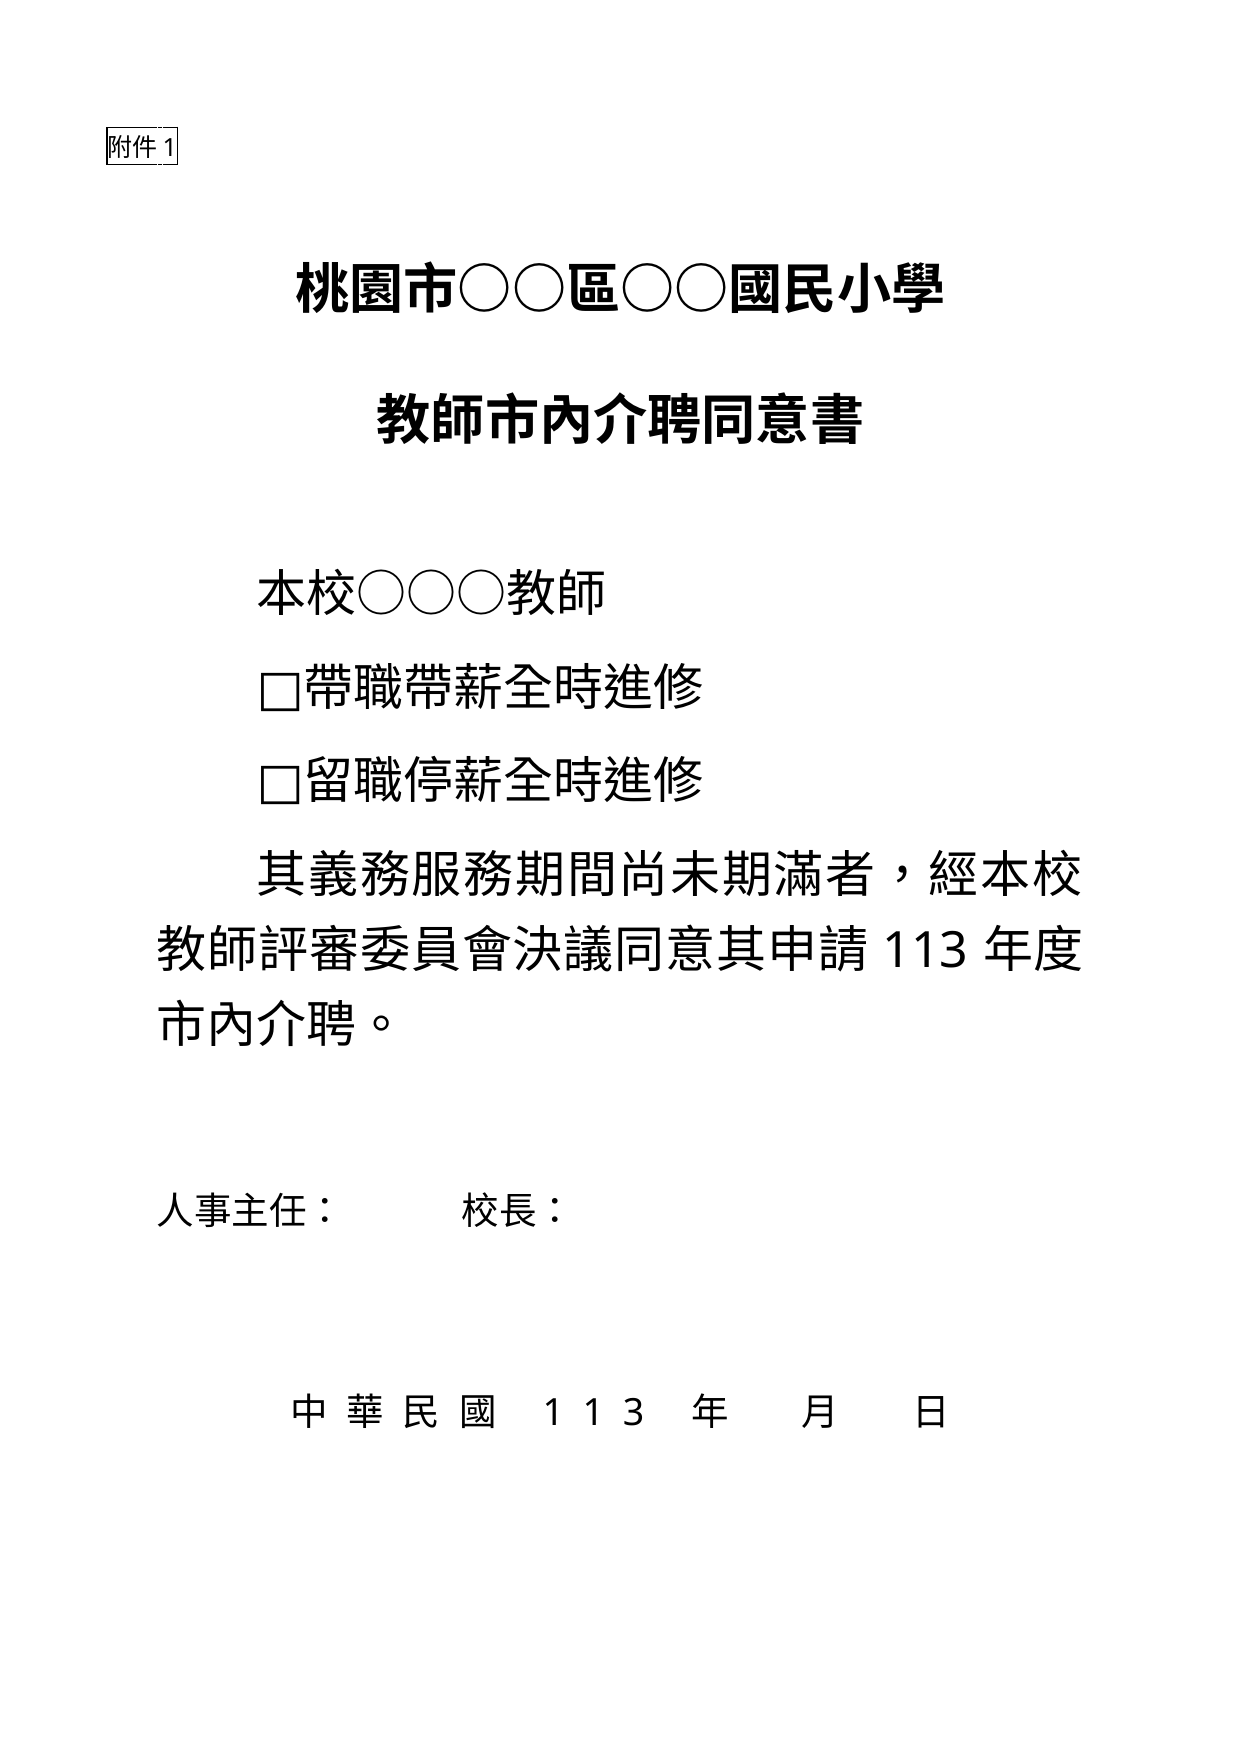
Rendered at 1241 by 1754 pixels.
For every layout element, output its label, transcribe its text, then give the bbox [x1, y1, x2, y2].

text □留職停薪全時進修 [156, 739, 1084, 814]
text 桃園市○○區○○國民小學 [106, 221, 1134, 333]
text 人事主任： 校長： [156, 1171, 1134, 1246]
text 附件1 [106, 108, 1134, 183]
text □帶職帶薪全時進修 [156, 646, 1084, 721]
text 本校○○○教師 [156, 552, 1084, 627]
text 教師市內介聘同意書 [106, 352, 1134, 464]
text 其義務服務期間尚未期滿者，經本校教師評審委員會決議同意其申請 113 年度市內介聘。 [156, 833, 1084, 1058]
text 中華民國 113 年 月 日 [106, 1371, 1134, 1446]
